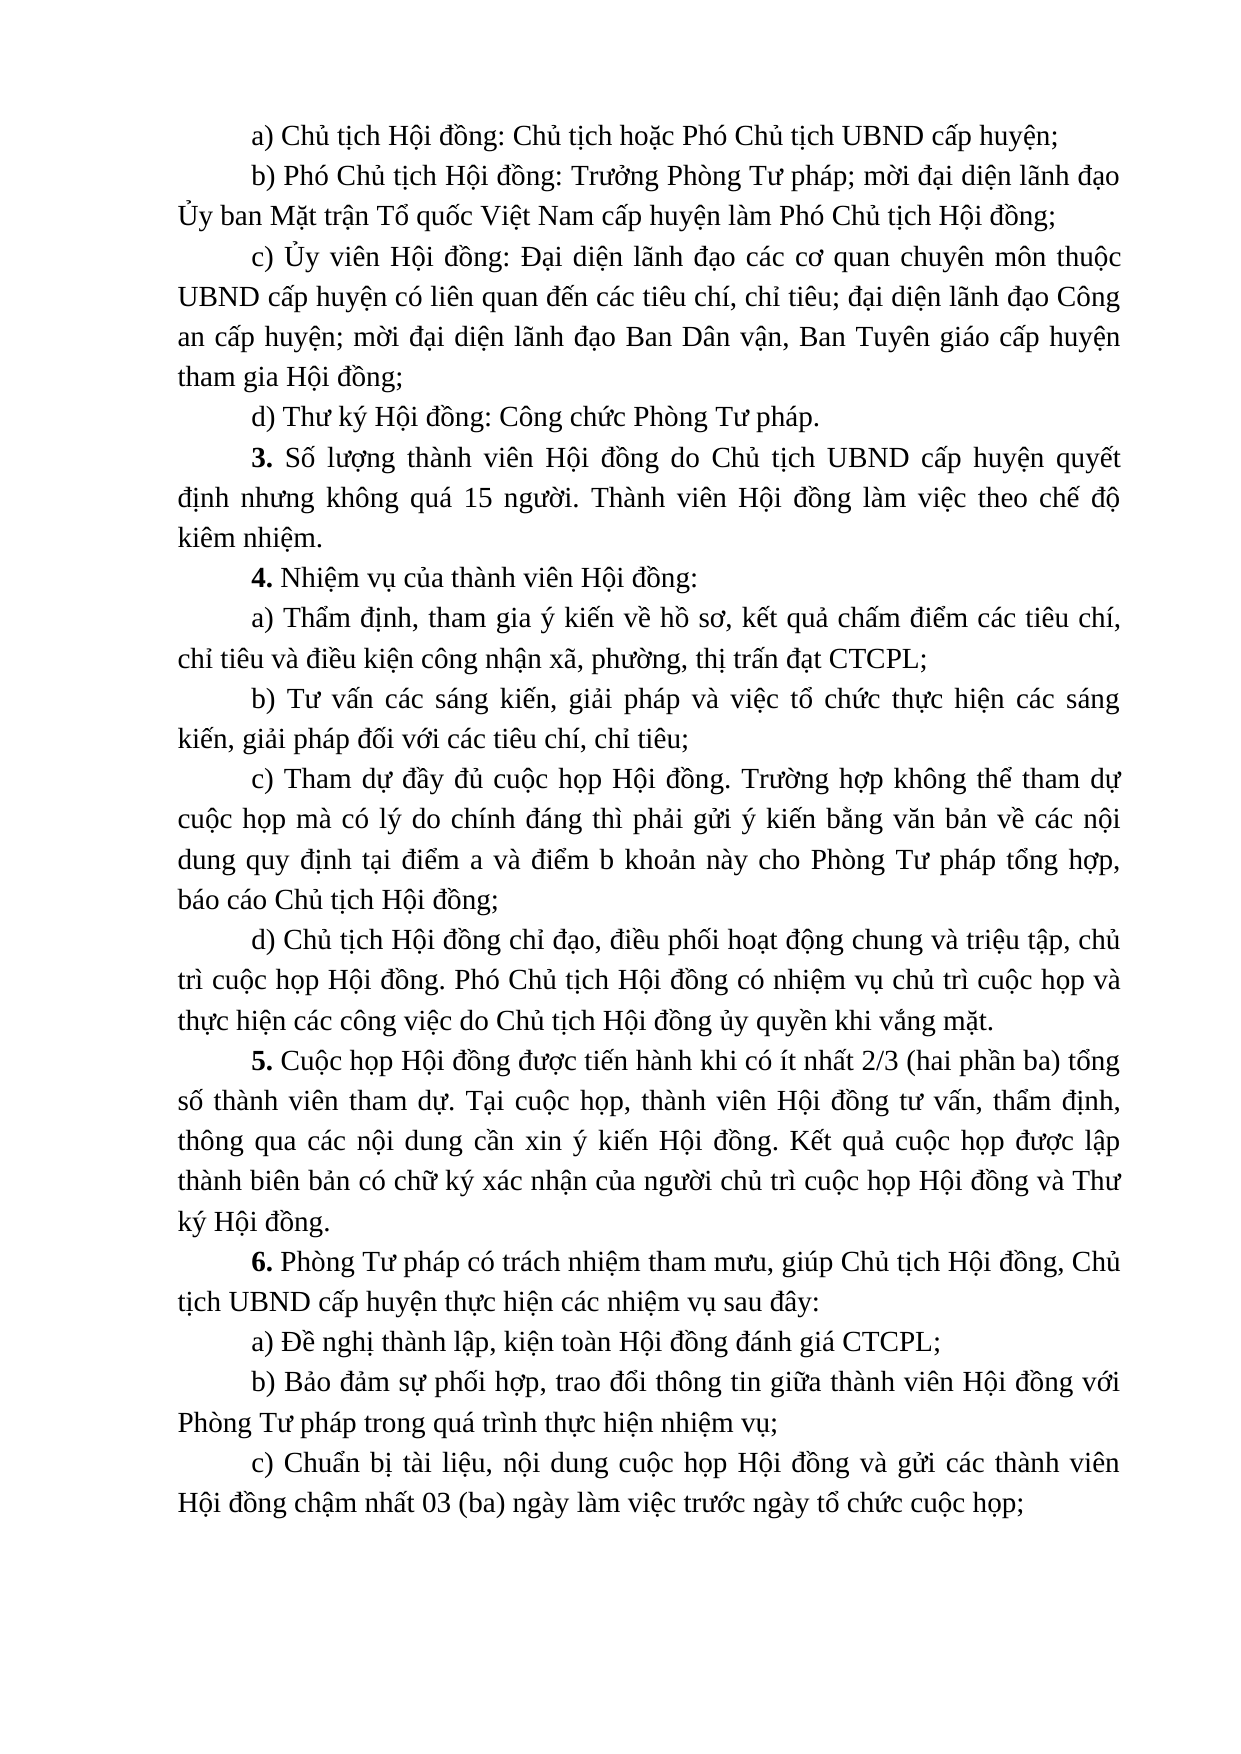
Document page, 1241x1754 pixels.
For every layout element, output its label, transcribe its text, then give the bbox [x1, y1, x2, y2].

text a) Chủ tịch Hội đồng: Chủ tịch hoặc Phó Chủ tịch UBND cấp huyện; [177, 118, 1122, 152]
text b) Bảo đảm sự phối hợp, trao đổi thông tin giữa thành viên Hội đồng với Phòng Tư pháp trong quá trình thực hiện nhiệm vụ; [177, 1364, 1122, 1438]
text 6. Phòng Tư pháp có trách nhiệm tham mưu, giúp Chủ tịch Hội đồng, Chủ tịch UBND cấp huyện thực hiện các nhiệm vụ sau đây: [177, 1244, 1122, 1318]
text b) Phó Chủ tịch Hội đồng: Trưởng Phòng Tư pháp; mời đại diện lãnh đạo Ủy ban Mặt trận Tổ quốc Việt Nam cấp huyện làm Phó Chủ tịch Hội đồng; [177, 158, 1122, 232]
text 5. Cuộc họp Hội đồng được tiến hành khi có ít nhất 2/3 (hai phần ba) tổng số thành viên tham dự. Tại cuộc họp, thành viên Hội đồng tư vấn, thẩm định, thông qua các nội dung cần xin ý kiến Hội đồng. Kết quả cuộc họp được lập thành biên bản có chữ ký xác nhận của người chủ trì cuộc họp Hội đồng và Thư ký Hội đồng. [177, 1043, 1122, 1237]
text 3. Số lượng thành viên Hội đồng do Chủ tịch UBND cấp huyện quyết định nhưng không quá 15 người. Thành viên Hội đồng làm việc theo chế độ kiêm nhiệm. [177, 440, 1122, 554]
text 4. Nhiệm vụ của thành viên Hội đồng: [177, 560, 1122, 594]
text a) Đề nghị thành lập, kiện toàn Hội đồng đánh giá CTCPL; [177, 1324, 1122, 1358]
text c) Ủy viên Hội đồng: Đại diện lãnh đạo các cơ quan chuyên môn thuộc UBND cấp huyện có liên quan đến các tiêu chí, chỉ tiêu; đại diện lãnh đạo Công an cấp huyện; mời đại diện lãnh đạo Ban Dân vận, Ban Tuyên giáo cấp huyện tham gia Hội đồng; [177, 239, 1122, 393]
text d) Thư ký Hội đồng: Công chức Phòng Tư pháp. [177, 399, 1122, 433]
text b) Tư vấn các sáng kiến, giải pháp và việc tổ chức thực hiện các sáng kiến, giải pháp đối với các tiêu chí, chỉ tiêu; [177, 681, 1122, 755]
text c) Tham dự đầy đủ cuộc họp Hội đồng. Trường hợp không thể tham dự cuộc họp mà có lý do chính đáng thì phải gửi ý kiến bằng văn bản về các nội dung quy định tại điểm a và điểm b khoản này cho Phòng Tư pháp tổng hợp, báo cáo Chủ tịch Hội đồng; [177, 761, 1122, 916]
text a) Thẩm định, tham gia ý kiến về hồ sơ, kết quả chấm điểm các tiêu chí, chỉ tiêu và điều kiện công nhận xã, phường, thị trấn đạt CTCPL; [177, 601, 1122, 674]
text d) Chủ tịch Hội đồng chỉ đạo, điều phối hoạt động chung và triệu tập, chủ trì cuộc họp Hội đồng. Phó Chủ tịch Hội đồng có nhiệm vụ chủ trì cuộc họp và thực hiện các công việc do Chủ tịch Hội đồng ủy quyền khi vắng mặt. [177, 922, 1122, 1036]
text c) Chuẩn bị tài liệu, nội dung cuộc họp Hội đồng và gửi các thành viên Hội đồng chậm nhất 03 (ba) ngày làm việc trước ngày tổ chức cuộc họp; [177, 1445, 1122, 1519]
